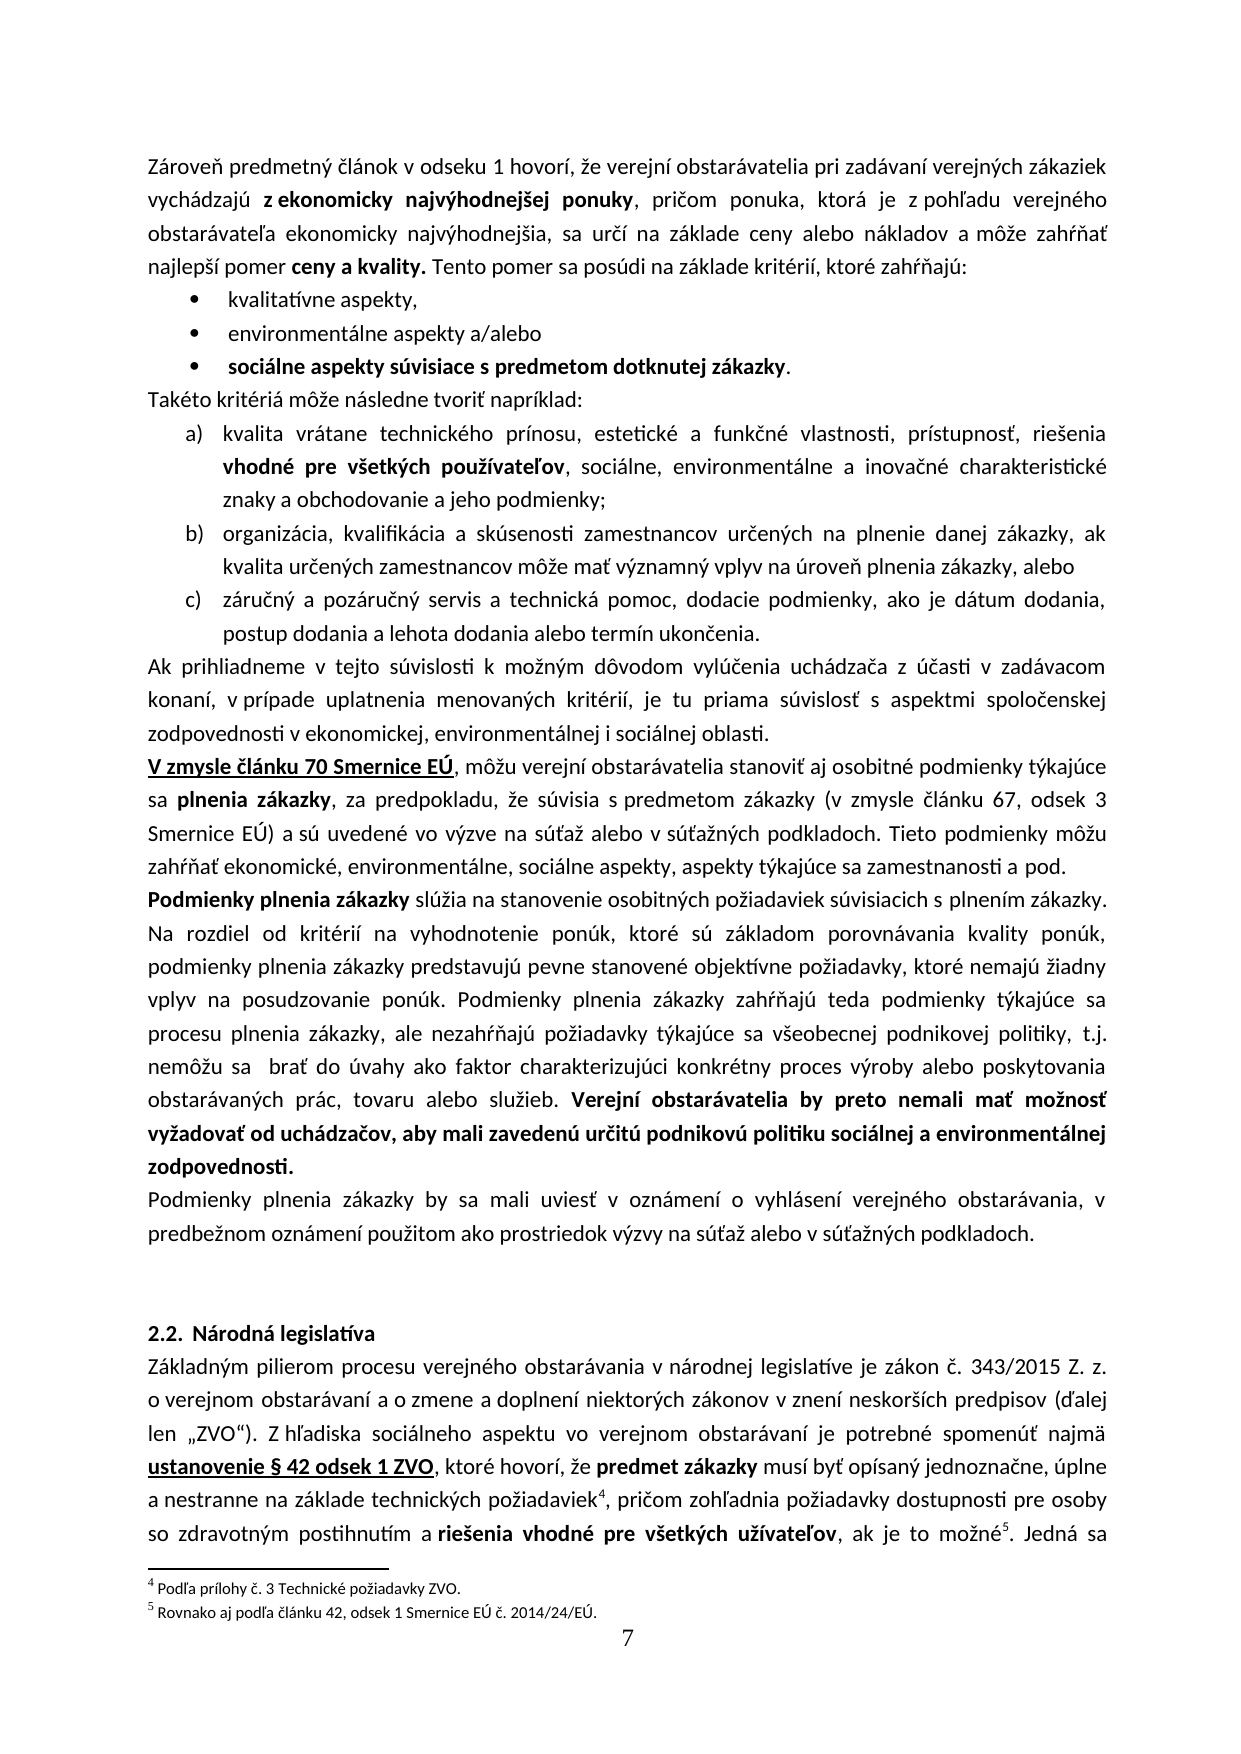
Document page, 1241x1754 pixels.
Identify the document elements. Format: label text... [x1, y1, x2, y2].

list environmentálne aspekty a/alebo [190, 314, 1107, 348]
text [148, 1348, 1107, 1548]
list záručný a pozáručný servis a technická pomoc, dodacie podmienky, ako je dátum dodania, postup dodania a lehota dodania alebo termín ukončenia. [185, 581, 1107, 648]
text Takéto kritériá môže následne tvoriť napríklad: [148, 381, 1107, 414]
text Podmienky plnenia zákazky by sa mali uviesť v oznámení o vyhlásení verejného obstarávania, v predbežnom oznámení použitom ako prostriedok výzvy na súťaž alebo v súťažných podkladoch. [148, 1181, 1107, 1248]
text Podmienky plnenia zákazky slúžia na stanovenie osobitných požiadaviek súvisiacich s plnením zákazky. Na rozdiel od kritérií na vyhodnotenie ponúk, ktoré sú základom porovnávania kvality ponúk, podmienky plnenia zákazky predstavujú pevne stanovené objektívne požiadavky, ktoré nemajú žiadny vplyv na posudzovanie ponúk. Podmienky plnenia zákazky zahŕňajú teda podmienky týkajúce sa procesu plnenia zákazky, ale nezahŕňajú požiadavky týkajúce sa všeobecnej podnikovej politiky, t.j. nemôžu sa brať do úvahy ako faktor charakterizujúci konkrétny proces výroby alebo poskytovania obstarávaných prác, tovaru alebo služieb. Verejní obstarávatelia by preto nemali mať možnosť vyžadovať od uchádzačov, aby mali zavedenú určitú podnikovú politiku sociálnej a environmentálnej zodpovednosti. [148, 881, 1107, 1181]
list kvalita vrátane technického prínosu, estetické a funkčné vlastnosti, prístupnosť, riešenia vhodné pre všetkých používateľov, sociálne, environmentálne a inovačné charakteristické znaky a obchodovanie a jeho podmienky; [185, 414, 1107, 514]
text Zároveň predmetný článok v odseku 1 hovorí, že verejní obstarávatelia pri zadávaní verejných zákaziek vychádzajú z ekonomicky najvýhodnejšej ponuky, pričom ponuka, ktorá je z pohľadu verejného obstarávateľa ekonomicky najvýhodnejšia, sa určí na základe ceny alebo nákladov a môže zahŕňať najlepší pomer ceny a kvality. Tento pomer sa posúdi na základe kritérií, ktoré zahŕňajú: [148, 148, 1107, 281]
list sociálne aspekty súvisiace s predmetom dotknutej zákazky. [190, 348, 1107, 381]
list kvalitatívne aspekty, [190, 281, 1107, 314]
subtitle Národná legislatíva [148, 1314, 1107, 1348]
text V zmysle článku 70 Smernice EÚ, môžu verejní obstarávatelia stanoviť aj osobitné podmienky týkajúce sa plnenia zákazky, za predpokladu, že súvisia s predmetom zákazky (v zmysle článku 67, odsek 3 Smernice EÚ) a sú uvedené vo výzve na súťaž alebo v súťažných podkladoch. Tieto podmienky môžu zahŕňať ekonomické, environmentálne, sociálne aspekty, aspekty týkajúce sa zamestnanosti a pod. [148, 748, 1107, 881]
text Ak prihliadneme v tejto súvislosti k možným dôvodom vylúčenia uchádzača z účasti v zadávacom konaní, v prípade uplatnenia menovaných kritérií, je tu priama súvislosť s aspektmi spoločenskej zodpovednosti v ekonomickej, environmentálnej i sociálnej oblasti. [148, 648, 1107, 748]
list organizácia, kvalifikácia a skúsenosti zamestnancov určených na plnenie danej zákazky, ak kvalita určených zamestnancov môže mať významný vplyv na úroveň plnenia zákazky, alebo [185, 514, 1107, 581]
